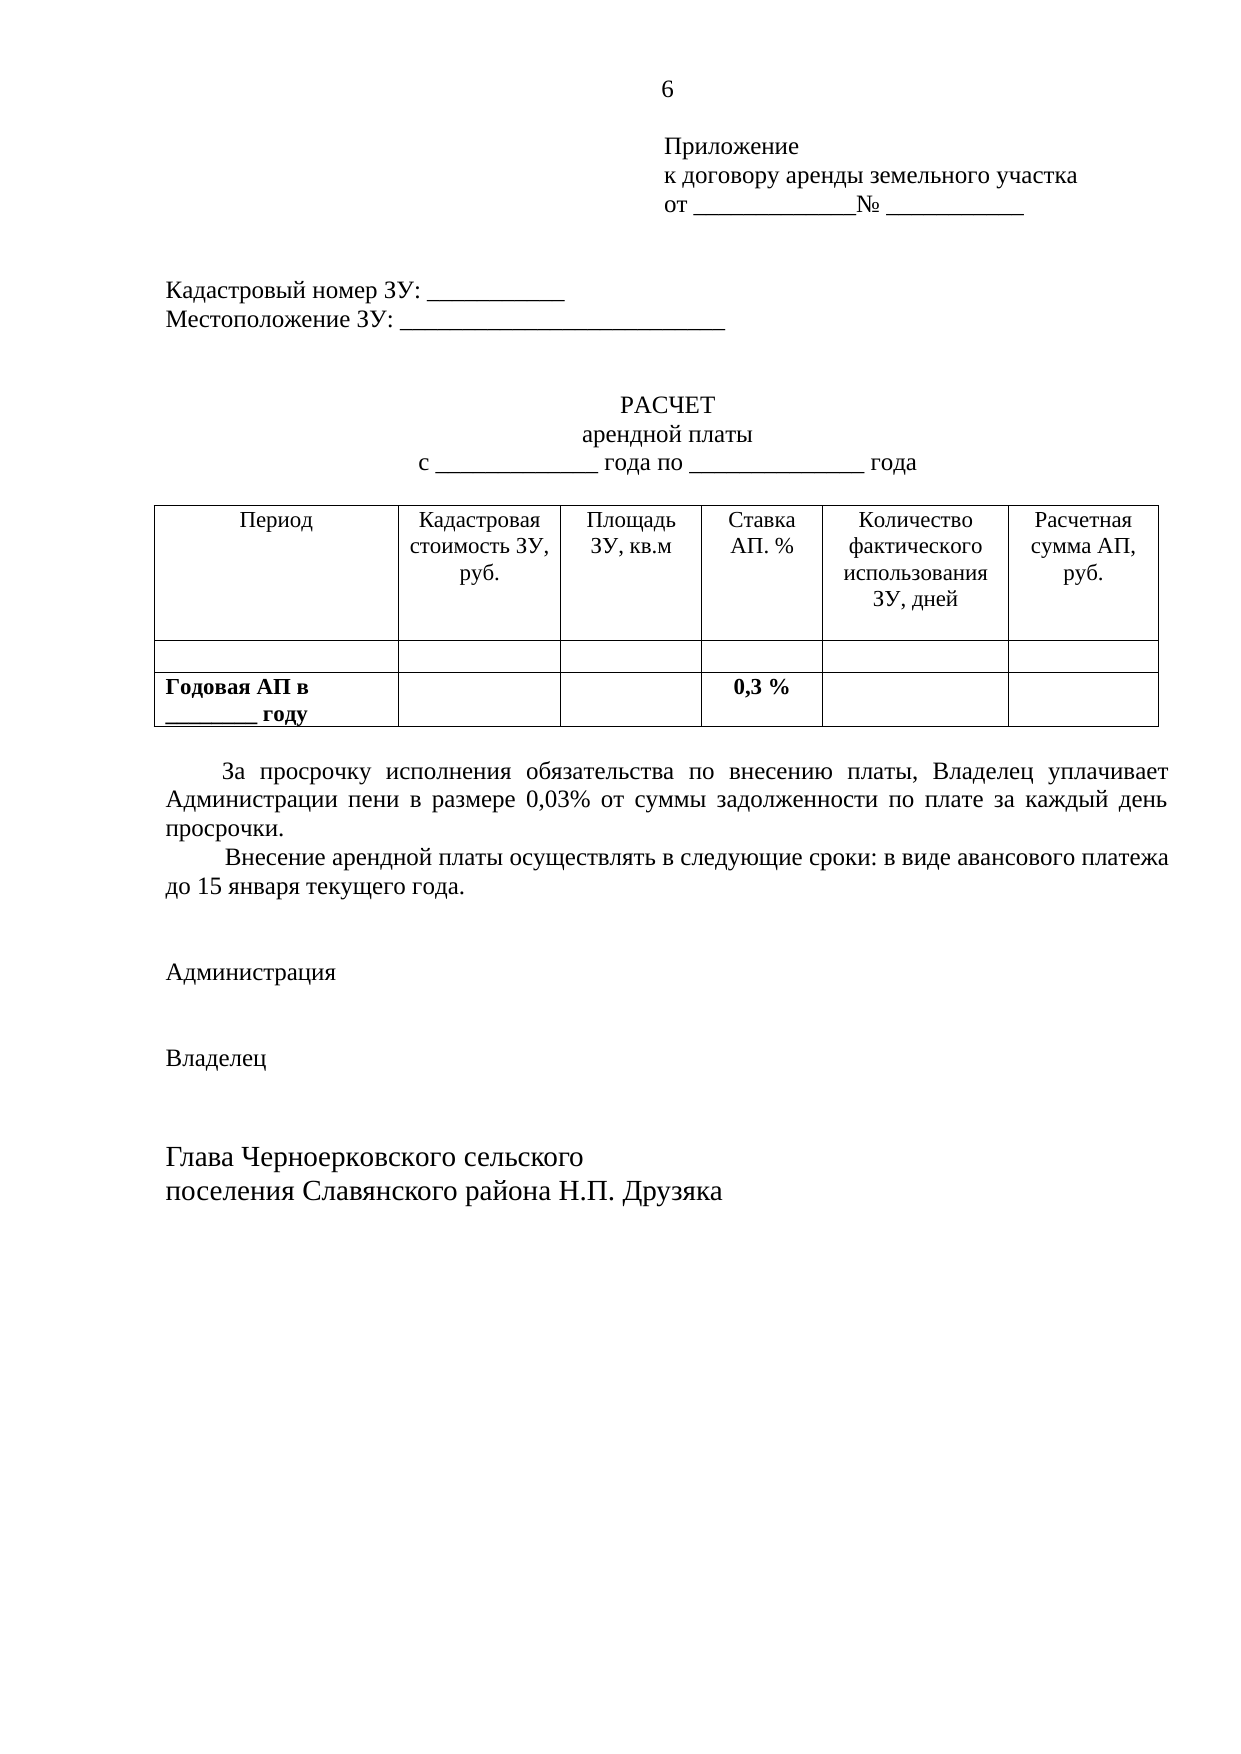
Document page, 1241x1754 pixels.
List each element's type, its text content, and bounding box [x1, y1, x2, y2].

table_cell от _____________№ ___________ [653, 189, 1181, 217]
table_cell [399, 673, 560, 726]
text Кадастровый номер ЗУ: ___________ [165, 275, 1169, 304]
table_cell к договору аренды земельного участка [653, 160, 1181, 189]
table_cell [823, 641, 1008, 672]
table_header Ставка АП. % [702, 506, 822, 640]
table_header Количество фактического использования ЗУ, дней [823, 506, 1008, 640]
text Глава Черноерковского сельского [165, 1139, 1169, 1173]
text За просрочку исполнения обязательства по внесению платы, Владелец уплачивает Администрации пени в размере 0,03% от суммы задолженности по плате за каждый день просрочки. [165, 756, 1169, 842]
table_cell [1009, 641, 1158, 672]
table_header Период [155, 506, 398, 640]
text поселения Славянского района Н.П. Друзяка [165, 1173, 1169, 1206]
table_cell [702, 641, 822, 672]
table_cell [561, 641, 701, 672]
text с _____________ года по ______________ года [165, 447, 1169, 476]
table_header Площадь ЗУ, кв.м [561, 506, 701, 640]
text Администрация [165, 957, 1169, 986]
table_cell [561, 673, 701, 726]
table_cell Годовая АП в ________ году [155, 673, 398, 726]
table_cell [155, 641, 398, 672]
text арендной платы [165, 419, 1169, 447]
table_header Приложение [653, 131, 1181, 160]
table_header Расчетная сумма АП, руб. [1009, 506, 1158, 640]
table_cell [399, 641, 560, 672]
table_header Кадастровая стоимость ЗУ, руб. [399, 506, 560, 640]
table_cell 0,3 % [702, 673, 822, 726]
text Местоположение ЗУ: __________________________ [165, 304, 1169, 332]
text Владелец [165, 1043, 1169, 1072]
table_cell [1009, 673, 1158, 726]
text РАСЧЕТ [165, 390, 1169, 419]
text Внесение арендной платы осуществлять в следующие сроки: в виде авансового платежа до 15 января текущего года. [165, 842, 1169, 899]
table_cell [823, 673, 1008, 726]
